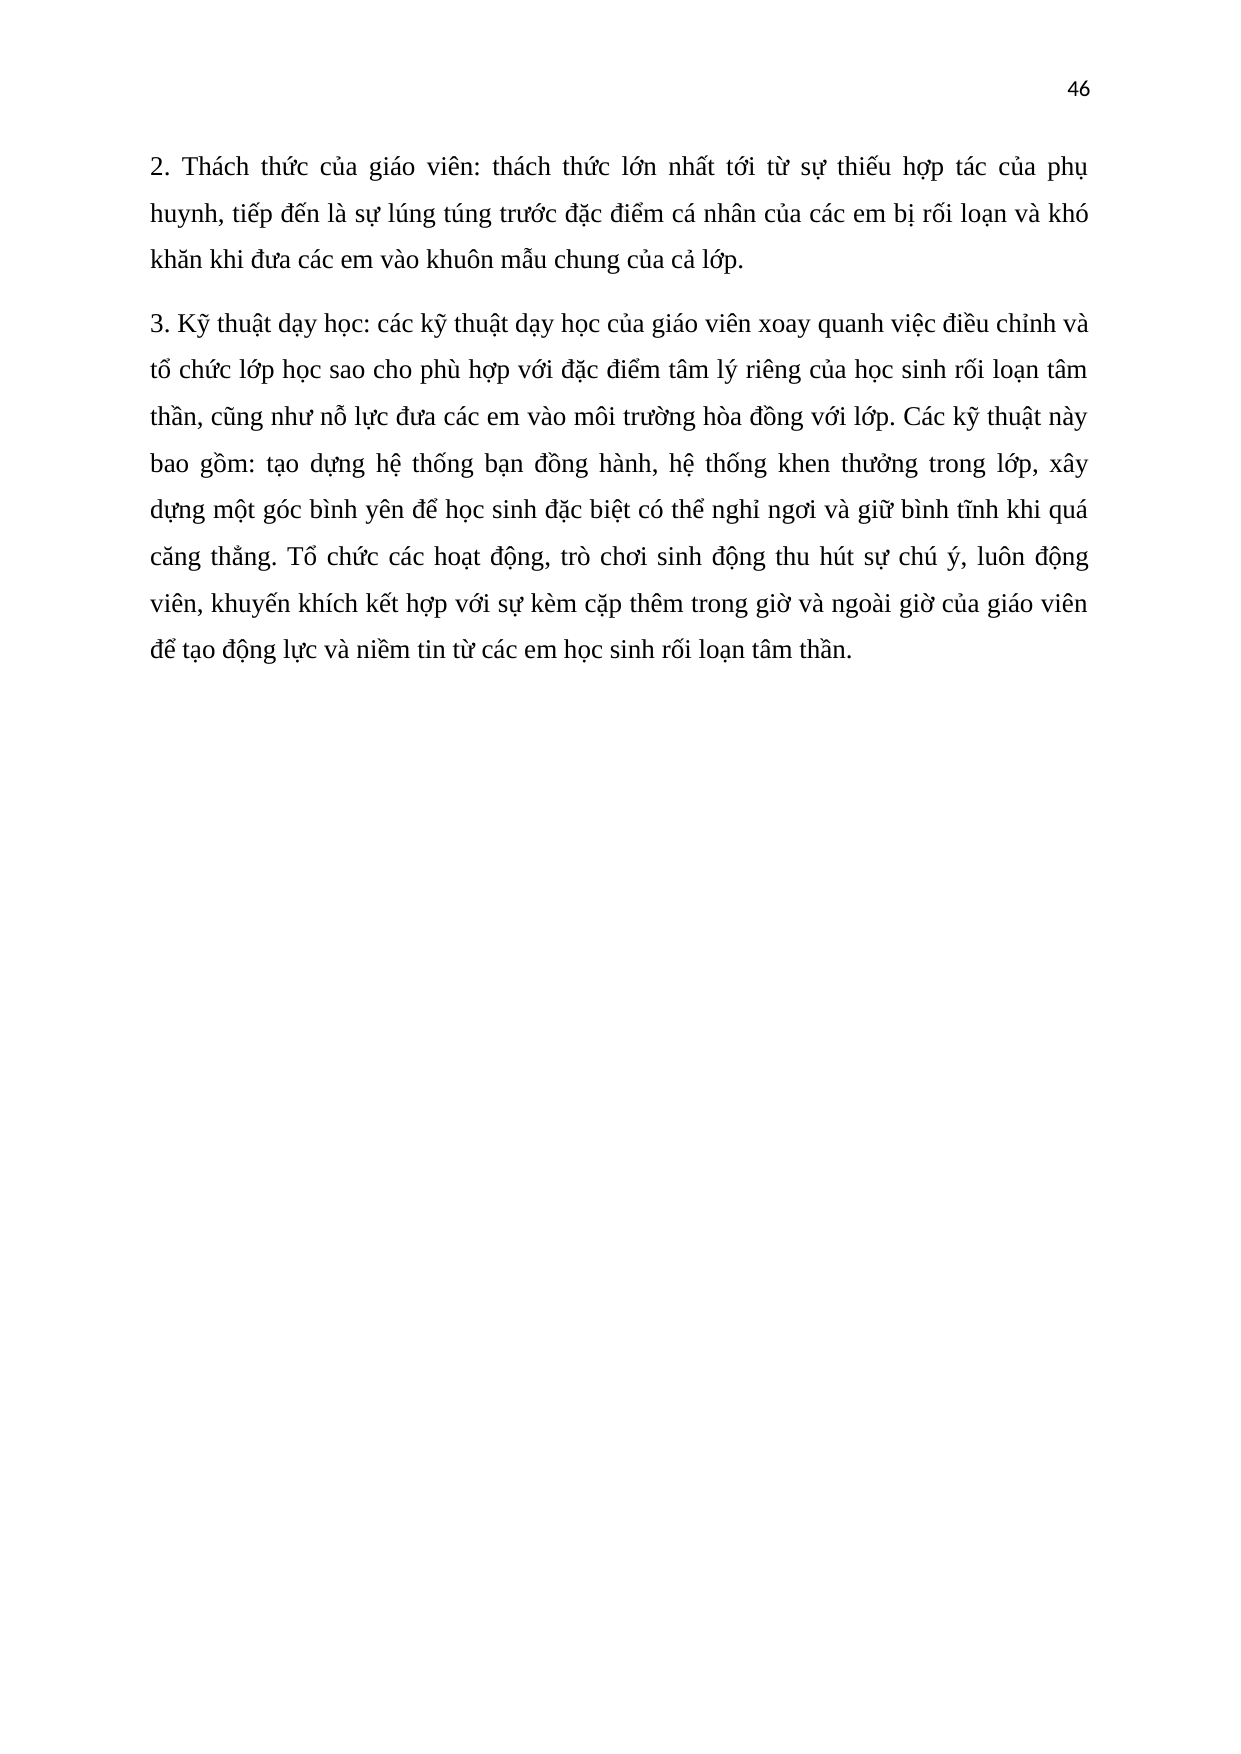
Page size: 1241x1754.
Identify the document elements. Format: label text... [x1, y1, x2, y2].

text 3. Kỹ thuật dạy học: các kỹ thuật dạy học của giáo viên xoay quanh việc điều chỉnh và tổ chức lớp học sao cho phù hợp với đặc điểm tâm lý riêng của học sinh rối loạn tâm thần, cũng như nỗ lực đưa các em vào môi trường hòa đồng với lớp. Các kỹ thuật này bao gồm: tạo dựng hệ thống bạn đồng hành, hệ thống khen thưởng trong lớp, xây dựng một góc bình yên để học sinh đặc biệt có thể nghỉ ngơi và giữ bình tĩnh khi quá căng thẳng. Tổ chức các hoạt động, trò chơi sinh động thu hút sự chú ý, luôn động viên, khuyến khích kết hợp với sự kèm cặp thêm trong giờ và ngoài giờ của giáo viên để tạo động lực và niềm tin từ các em học sinh rối loạn tâm thần. [150, 307, 1090, 664]
text 2. Thách thức của giáo viên: thách thức lớn nhất tới từ sự thiếu hợp tác của phụ huynh, tiếp đến là sự lúng túng trước đặc điểm cá nhân của các em bị rối loạn và khó khăn khi đưa các em vào khuôn mẫu chung của cả lớp. [150, 150, 1090, 274]
